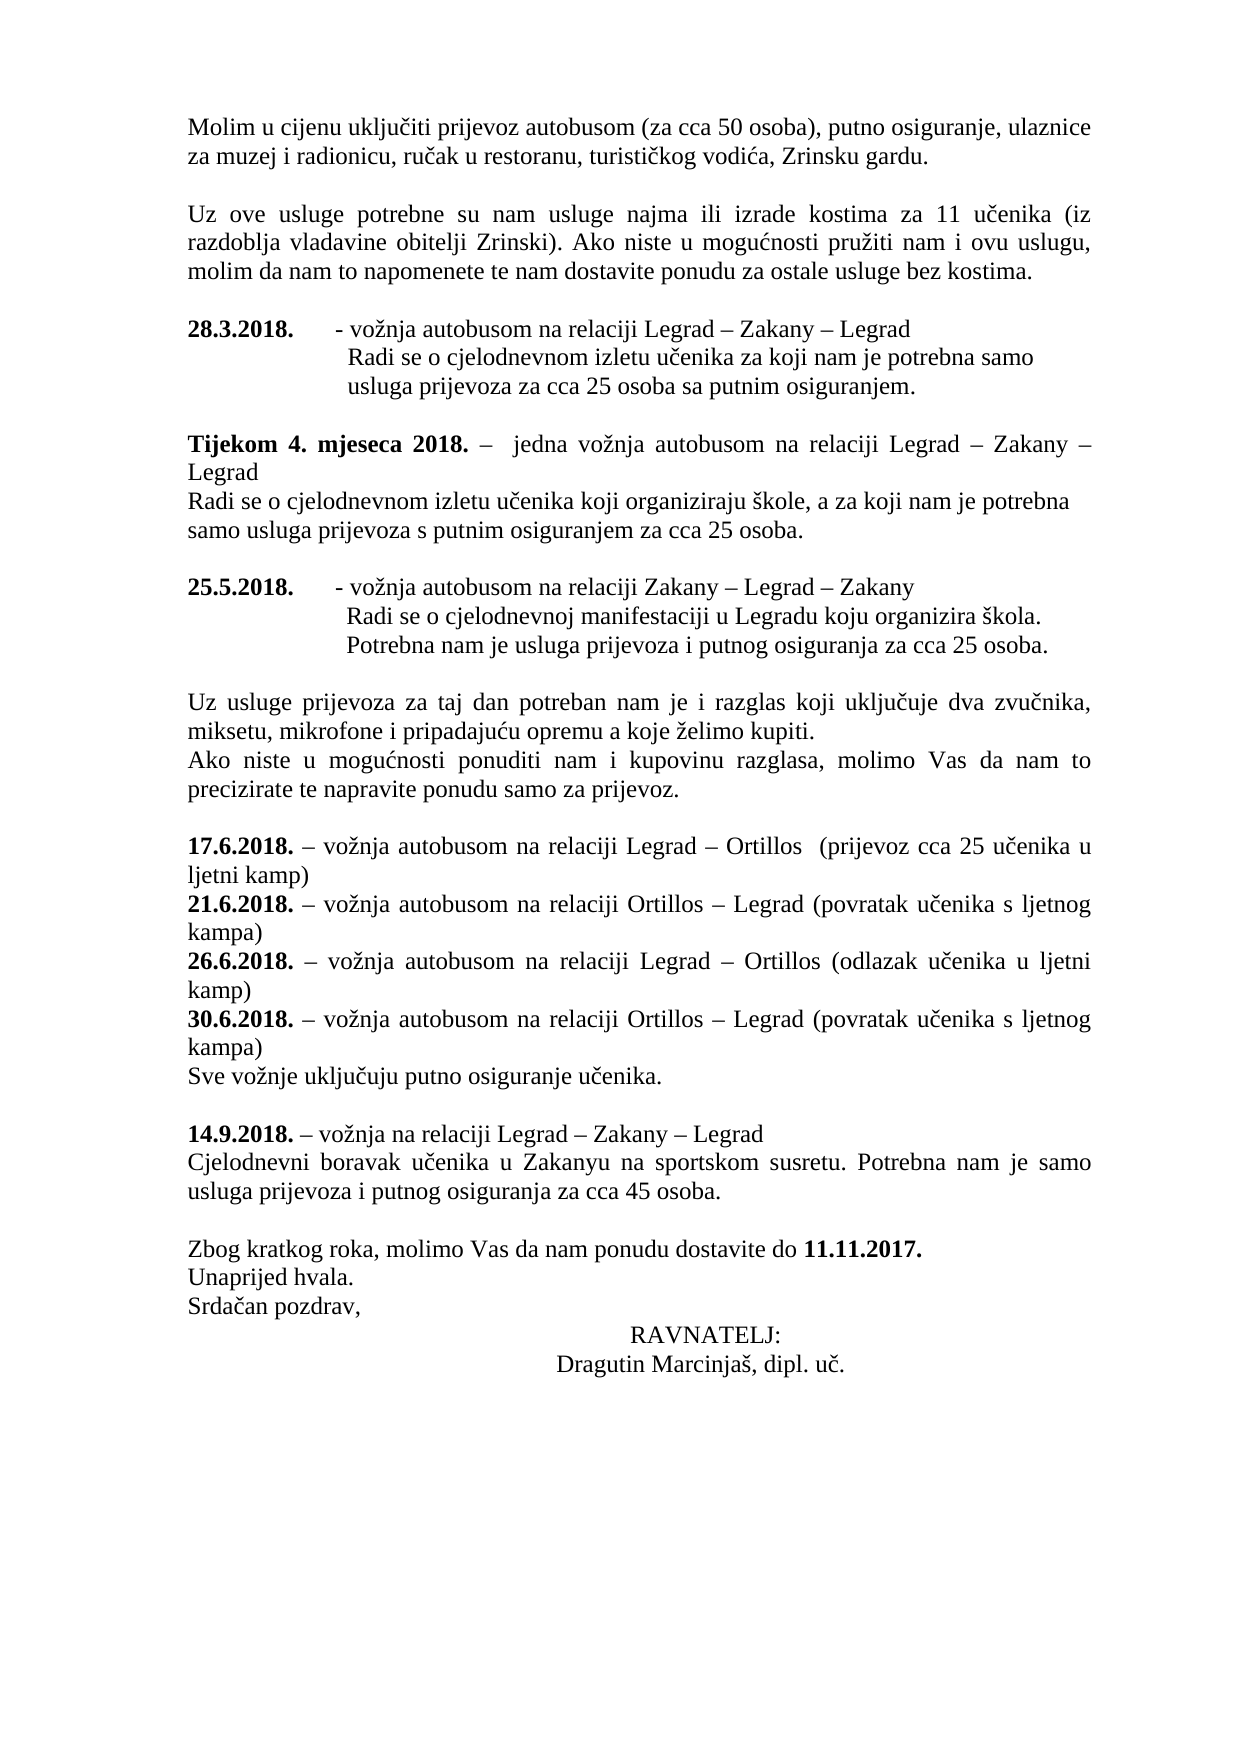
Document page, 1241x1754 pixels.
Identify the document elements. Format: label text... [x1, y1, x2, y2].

text Unaprijed hvala. [187, 1262, 1093, 1291]
text 17.6.2018. – vožnja autobusom na relaciji Legrad – Ortillos (prijevoz cca 25 učenika u ljetni kamp) [187, 831, 1093, 889]
text Sve vožnje uključuju putno osiguranje učenika. [187, 1061, 1093, 1090]
text Srdačan pozdrav, [187, 1291, 1093, 1320]
text RAVNATELJ: [556, 1320, 1093, 1349]
text Radi se o cjelodnevnom izletu učenika za koji nam je potrebna samo [261, 342, 1093, 371]
text Radi se o cjelodnevnoj manifestaciji u Legradu koju organizira škola. Potrebna nam je usluga prijevoza i putnog osiguranja za cca 25 osoba. [346, 601, 1093, 659]
text Dragutin Marcinjaš, dipl. uč. [482, 1349, 1093, 1377]
text usluga prijevoza za cca 25 osoba sa putnim osiguranjem. [261, 371, 1093, 400]
text Ako niste u mogućnosti ponuditi nam i kupovinu razglasa, molimo Vas da nam to precizirate te napravite ponudu samo za prijevoz. [187, 745, 1093, 802]
text Zbog kratkog roka, molimo Vas da nam ponudu dostavite do 11.11.2017. [187, 1234, 1093, 1262]
text Uz ove usluge potrebne su nam usluge najma ili izrade kostima za 11 učenika (iz razdoblja vladavine obitelji Zrinski). Ako niste u mogućnosti pružiti nam i ovu uslugu, molim da nam to napomenete te nam dostavite ponudu za ostale usluge bez kostima. [187, 199, 1093, 285]
text 30.6.2018. – vožnja autobusom na relaciji Ortillos – Legrad (povratak učenika s ljetnog kampa) [187, 1004, 1093, 1061]
text 25.5.2018. - vožnja autobusom na relaciji Zakany – Legrad – Zakany [187, 572, 1093, 601]
text Molim u cijenu uključiti prijevoz autobusom (za cca 50 osoba), putno osiguranje, ulaznice za muzej i radionicu, ručak u restoranu, turističkog vodića, Zrinsku gardu. [187, 112, 1093, 170]
text 26.6.2018. – vožnja autobusom na relaciji Legrad – Ortillos (odlazak učenika u ljetni kamp) [187, 946, 1093, 1004]
text Cjelodnevni boravak učenika u Zakanyu na sportskom susretu. Potrebna nam je samo usluga prijevoza i putnog osiguranja za cca 45 osoba. [187, 1147, 1093, 1205]
text Tijekom 4. mjeseca 2018. – jedna vožnja autobusom na relaciji Legrad – Zakany – Legrad [187, 429, 1093, 486]
text 28.3.2018. - vožnja autobusom na relaciji Legrad – Zakany – Legrad [187, 314, 1093, 342]
text Uz usluge prijevoza za taj dan potreban nam je i razglas koji uključuje dva zvučnika, miksetu, mikrofone i pripadajuću opremu a koje želimo kupiti. [187, 687, 1093, 745]
text Radi se o cjelodnevnom izletu učenika koji organiziraju škole, a za koji nam je potrebna [187, 486, 1093, 515]
text 14.9.2018. – vožnja na relaciji Legrad – Zakany – Legrad [187, 1119, 1093, 1147]
text samo usluga prijevoza s putnim osiguranjem za cca 25 osoba. [187, 515, 1093, 544]
text 21.6.2018. – vožnja autobusom na relaciji Ortillos – Legrad (povratak učenika s ljetnog kampa) [187, 889, 1093, 946]
